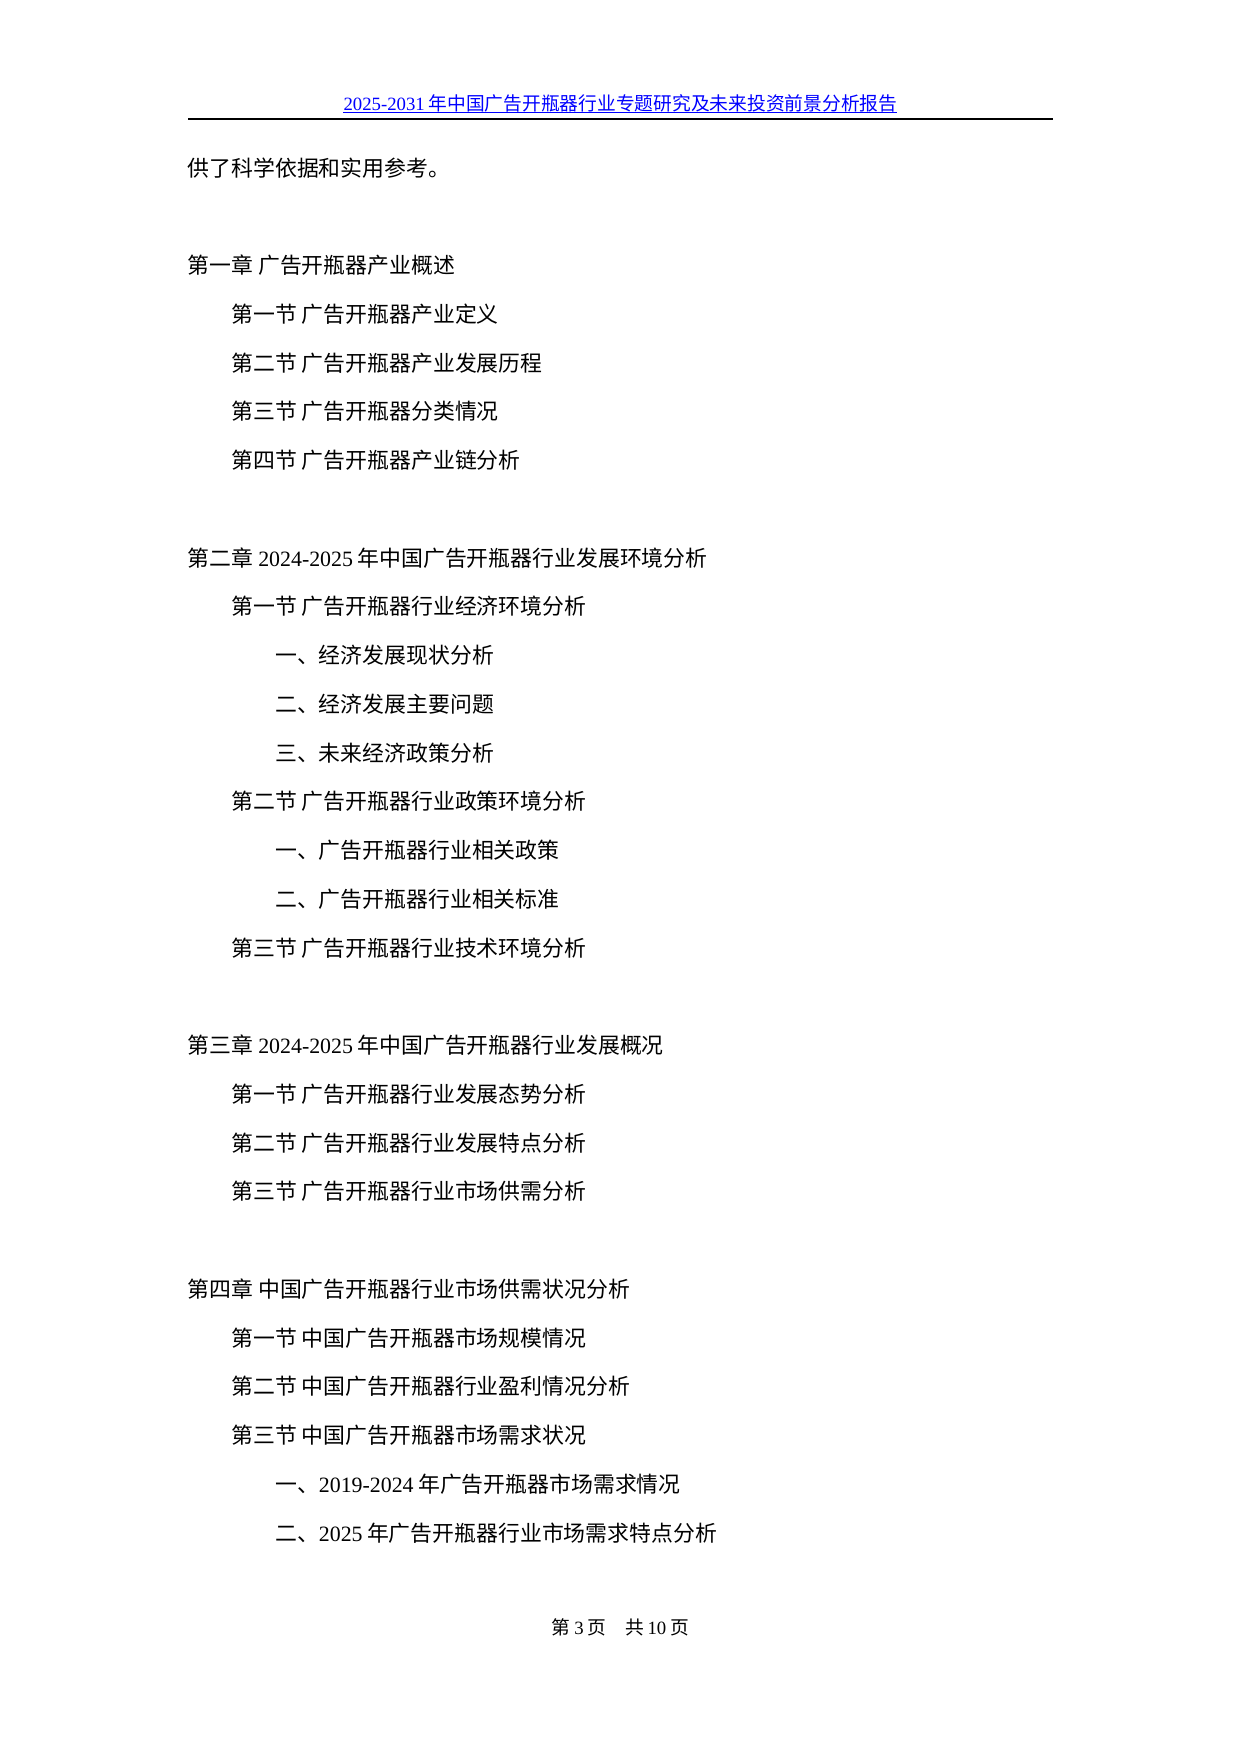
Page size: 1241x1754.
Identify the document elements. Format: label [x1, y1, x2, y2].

text [187, 150, 1053, 1548]
